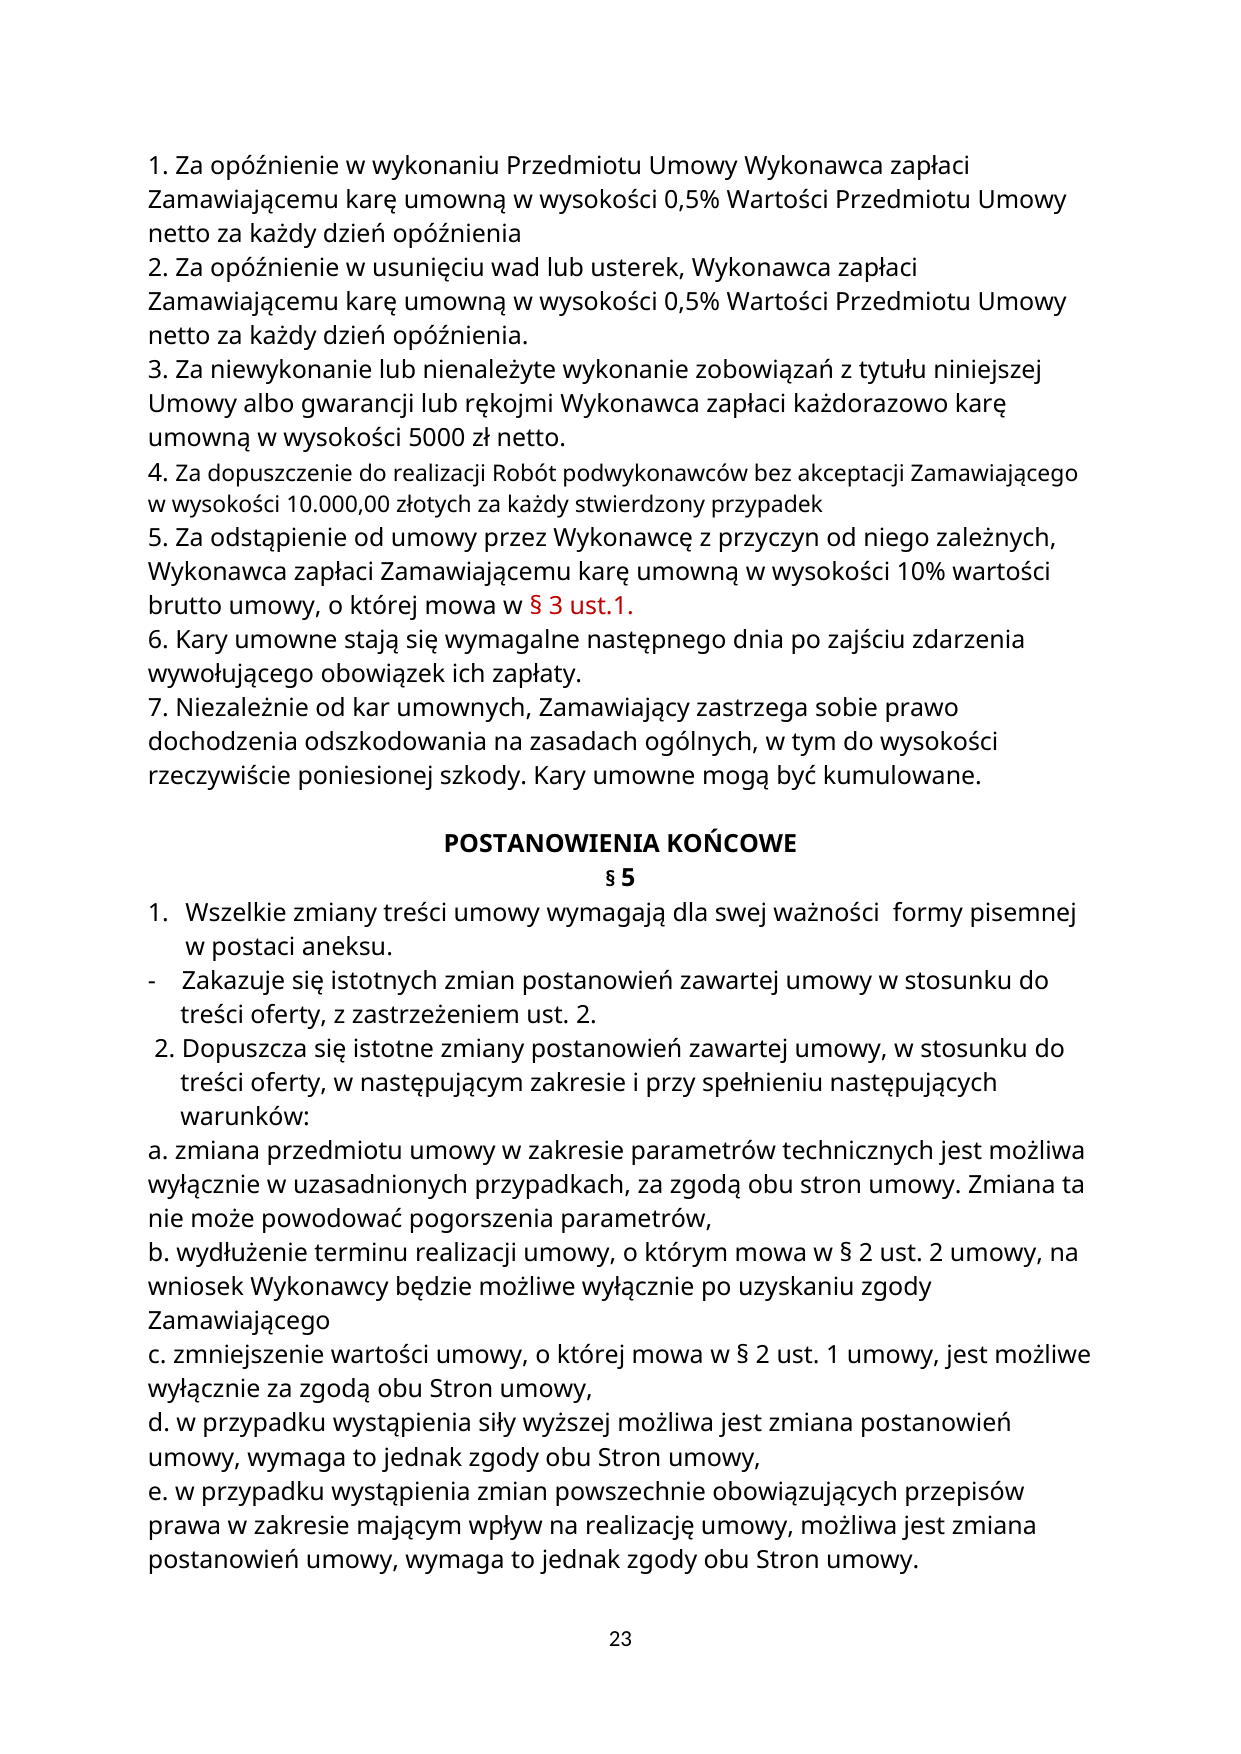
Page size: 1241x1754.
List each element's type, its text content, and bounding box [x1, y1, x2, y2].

text 6. Kary umowne stają się wymagalne następnego dnia po zajściu zdarzenia wywołującego obowiązek ich zapłaty. [148, 622, 1093, 690]
list Wszelkie zmiany treści umowy wymagają dla swej ważności formy pisemnej w postaci aneksu. [148, 894, 1093, 962]
list treści oferty, z zastrzeżeniem ust. 2. [148, 996, 1093, 1030]
text POSTANOWIENIA KOŃCOWE [148, 826, 1093, 860]
text treści oferty, w następującym zakresie i przy spełnieniu następujących [148, 1064, 1093, 1098]
text 2. Dopuszcza się istotne zmiany postanowień zawartej umowy, w stosunku do [148, 1030, 1093, 1064]
text 4. Za dopuszczenie do realizacji Robót podwykonawców bez akceptacji Zamawiającego w wysokości 10.000,00 złotych za każdy stwierdzony przypadek [148, 454, 1093, 519]
text 3. Za niewykonanie lub nienależyte wykonanie zobowiązań z tytułu niniejszej Umowy albo gwarancji lub rękojmi Wykonawca zapłaci każdorazowo karę umowną w wysokości 5000 zł netto. [148, 352, 1093, 454]
text d. w przypadku wystąpienia siły wyższej możliwa jest zmiana postanowień umowy, wymaga to jednak zgody obu Stron umowy, [148, 1405, 1093, 1473]
text warunków: [148, 1098, 1093, 1133]
text e. w przypadku wystąpienia zmian powszechnie obowiązujących przepisów prawa w zakresie mającym wpływ na realizację umowy, możliwa jest zmiana postanowień umowy, wymaga to jednak zgody obu Stron umowy. [148, 1473, 1093, 1575]
text 2. Za opóźnienie w usunięciu wad lub usterek, Wykonawca zapłaci Zamawiającemu karę umowną w wysokości 0,5% Wartości Przedmiotu Umowy netto za każdy dzień opóźnienia. [148, 250, 1093, 352]
text 7. Niezależnie od kar umownych, Zamawiający zastrzega sobie prawo dochodzenia odszkodowania na zasadach ogólnych, w tym do wysokości rzeczywiście poniesionej szkody. Kary umowne mogą być kumulowane. [148, 690, 1093, 792]
text 5. Za odstąpienie od umowy przez Wykonawcę z przyczyn od niego zależnych, Wykonawca zapłaci Zamawiającemu karę umowną w wysokości 10% wartości brutto umowy, o której mowa w § 3 ust.1. [148, 519, 1093, 622]
text 1. Za opóźnienie w wykonaniu Przedmiotu Umowy Wykonawca zapłaci Zamawiającemu karę umowną w wysokości 0,5% Wartości Przedmiotu Umowy netto za każdy dzień opóźnienia [148, 148, 1093, 250]
list - Zakazuje się istotnych zmian postanowień zawartej umowy w stosunku do [148, 962, 1093, 996]
text c. zmniejszenie wartości umowy, o której mowa w § 2 ust. 1 umowy, jest możliwe wyłącznie za zgodą obu Stron umowy, [148, 1337, 1093, 1405]
text a. zmiana przedmiotu umowy w zakresie parametrów technicznych jest możliwa wyłącznie w uzasadnionych przypadkach, za zgodą obu stron umowy. Zmiana ta nie może powodować pogorszenia parametrów, [148, 1133, 1093, 1235]
text b. wydłużenie terminu realizacji umowy, o którym mowa w § 2 ust. 2 umowy, na wniosek Wykonawcy będzie możliwe wyłącznie po uzyskaniu zgody Zamawiającego [148, 1235, 1093, 1337]
text § 5 [148, 860, 1093, 894]
